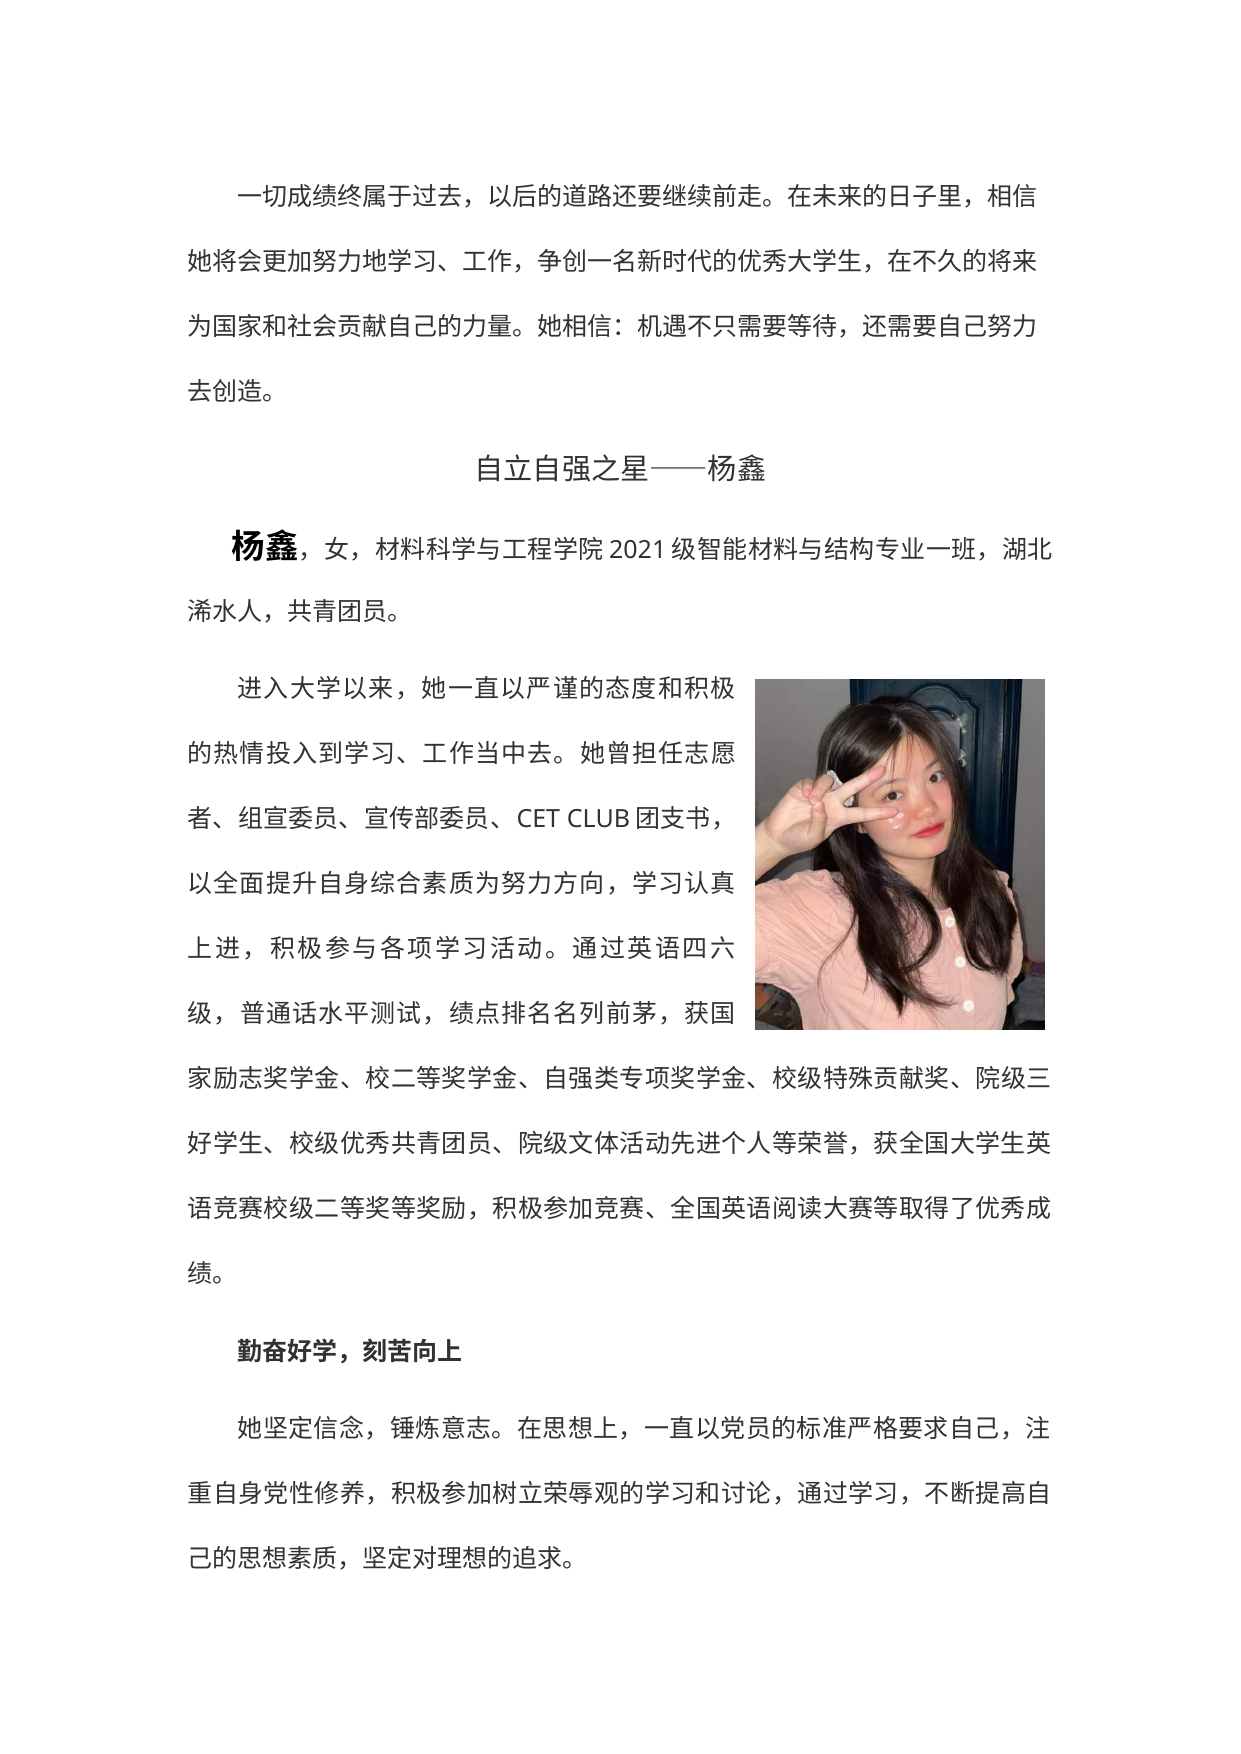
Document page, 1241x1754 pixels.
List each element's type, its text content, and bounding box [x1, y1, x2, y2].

text 她坚定信念，锤炼意志。在思想上，一直以党员的标准严格要求自己，注重自身党性修养，积极参加树立荣辱观的学习和讨论，通过学习，不断提高自己的思想素质，坚定对理想的追求。 [187, 1394, 1053, 1589]
text 自立自强之星——杨鑫 [187, 434, 1053, 499]
picture [755, 679, 1045, 1030]
text 一切成绩终属于过去，以后的道路还要继续前走。在未来的日子里，相信她将会更加努力地学习、工作，争创一名新时代的优秀大学生，在不久的将来为国家和社会贡献自己的力量。她相信：机遇不只需要等待，还需要自己努力去创造。 [187, 162, 1053, 422]
text 杨鑫，女，材料科学与工程学院2021级智能材料与结构专业一班，湖北浠水人，共青团员。 [187, 512, 1053, 642]
text 勤奋好学，刻苦向上 [187, 1317, 1053, 1382]
text 进入大学以来，她一直以严谨的态度和积极的热情投入到学习、工作当中去。她曾担任志愿者、组宣委员、宣传部委员、CET CLUB团支书，以全面提升自身综合素质为努力方向，学习认真上进，积极参与各项学习活动。通过英语四六级，普通话水平测试，绩点排名名列前茅，获国家励志奖学金、校二等奖学金、自强类专项奖学金、校级特殊贡献奖、院级三好学生、校级优秀共青团员、院级文体活动先进个人等荣誉，获全国大学生英语竞赛校级二等奖等奖励，积极参加竞赛、全国英语阅读大赛等取得了优秀成绩。 [187, 654, 1053, 1304]
